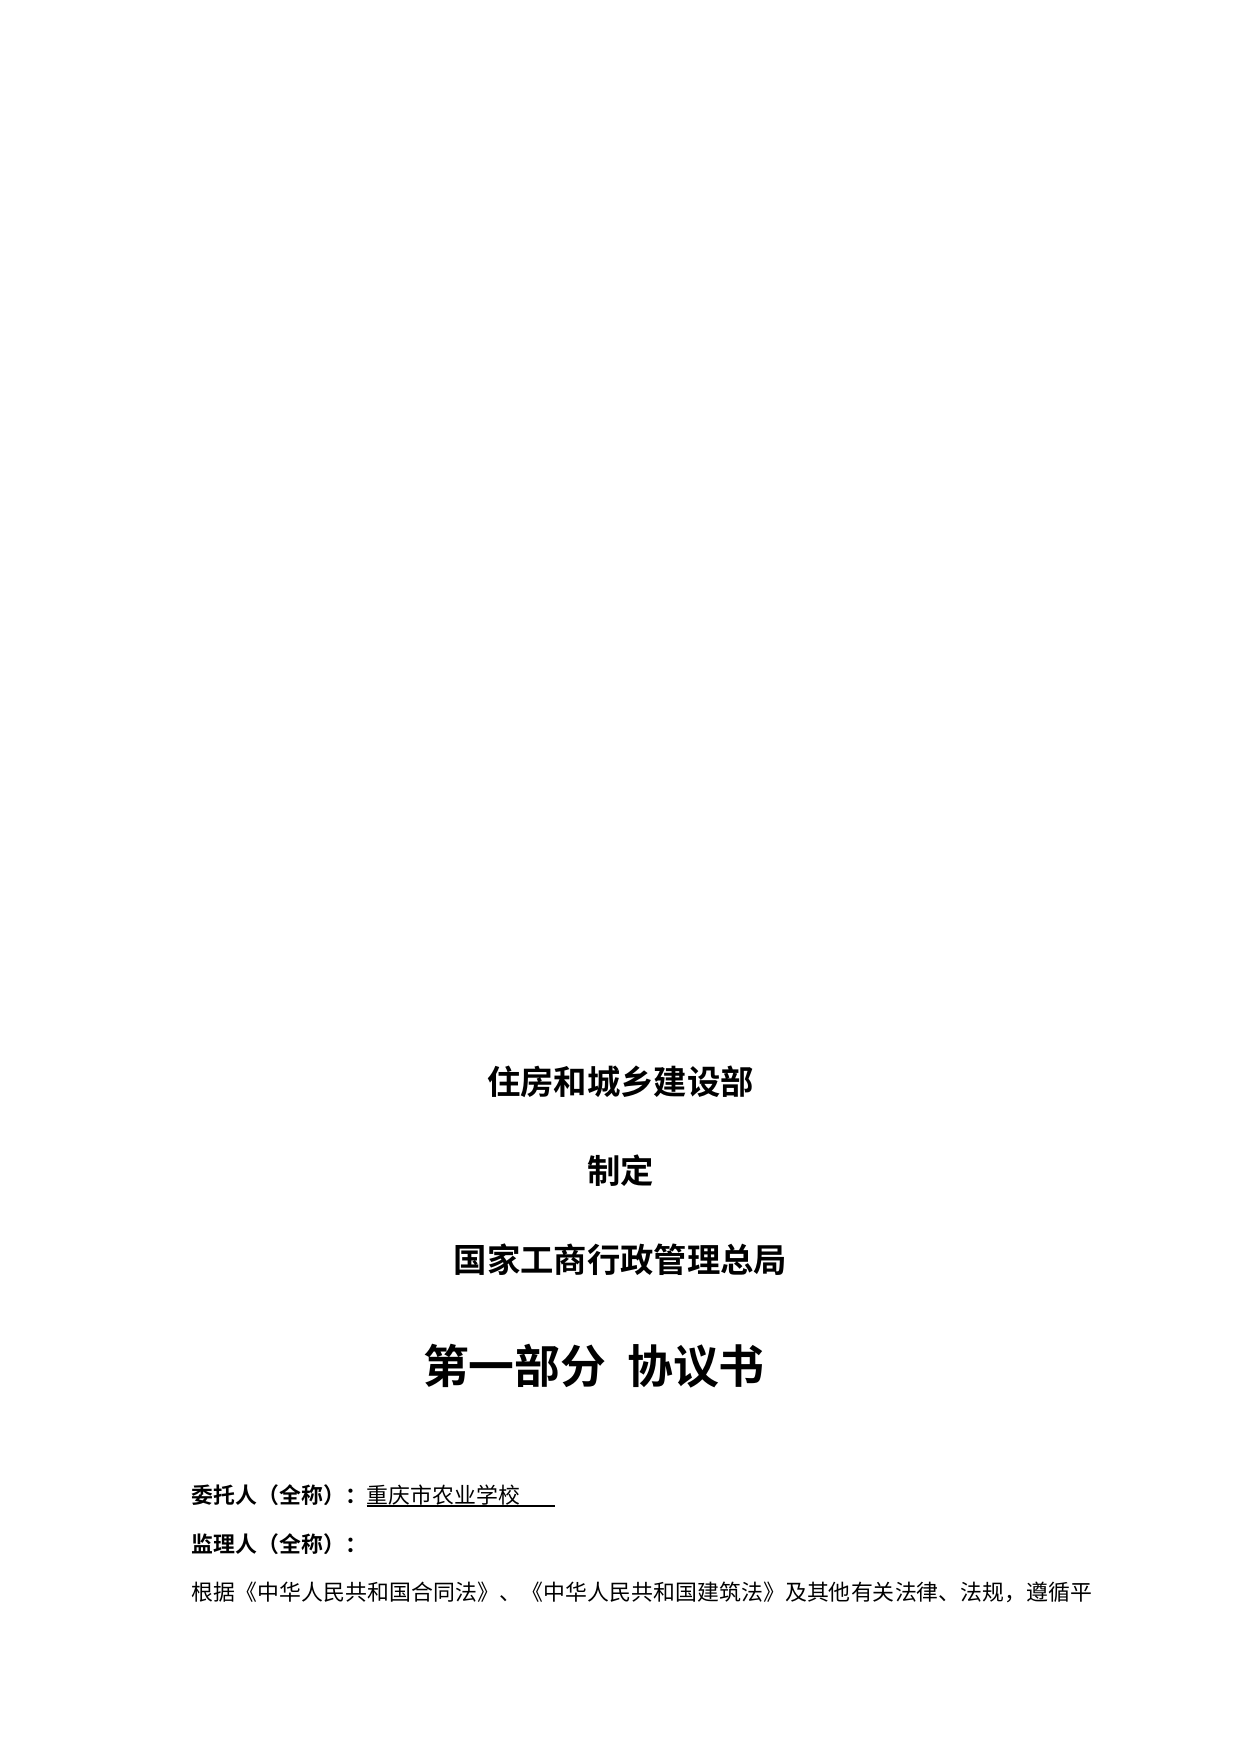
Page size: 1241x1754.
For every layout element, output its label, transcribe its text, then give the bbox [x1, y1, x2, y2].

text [148, 1574, 1093, 1607]
text 国家工商行政管理总局 [148, 1226, 1093, 1291]
text 住房和城乡建设部 [148, 1047, 1093, 1112]
text 制定 [148, 1137, 1093, 1202]
text 第一部分 协议书 [148, 1315, 1093, 1412]
text 委托人（全称）：重庆市农业学校 [148, 1478, 1093, 1510]
text 监理人（全称）： [148, 1526, 1093, 1559]
